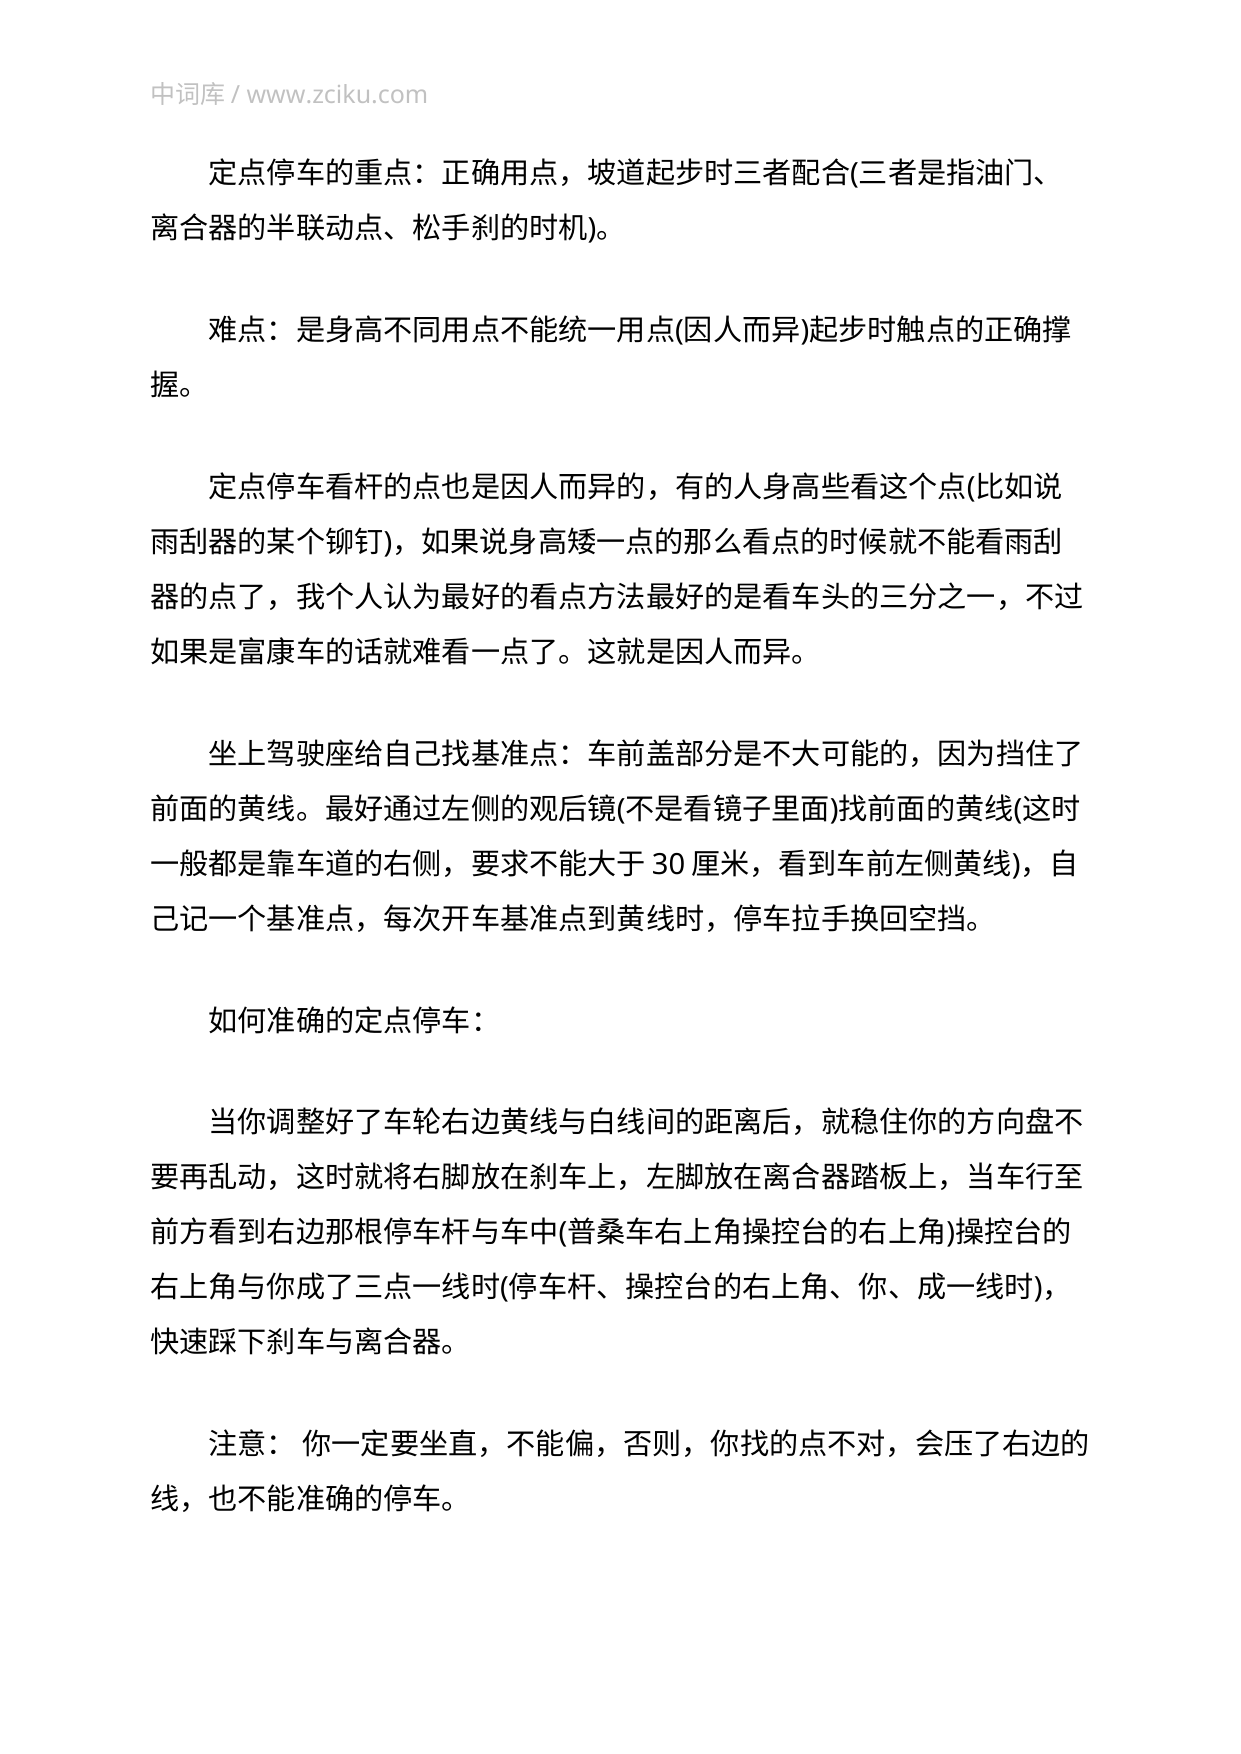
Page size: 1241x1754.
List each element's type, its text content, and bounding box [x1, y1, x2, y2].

text 定点停车的重点：正确用点，坡道起步时三者配合(三者是指油门、离合器的半联动点、松手刹的时机)。 [150, 150, 1090, 247]
text 如何准确的定点停车： [150, 997, 1090, 1039]
text 坐上驾驶座给自己找基准点：车前盖部分是不大可能的，因为挡住了前面的黄线。最好通过左侧的观后镜(不是看镜子里面)找前面的黄线(这时一般都是靠车道的右侧，要求不能大于30厘米，看到车前左侧黄线)，自己记一个基准点，每次开车基准点到黄线时，停车拉手换回空挡。 [150, 730, 1090, 938]
text 定点停车看杆的点也是因人而异的，有的人身高些看这个点(比如说雨刮器的某个铆钉)，如果说身高矮一点的那么看点的时候就不能看雨刮器的点了，我个人认为最好的看点方法最好的是看车头的三分之一，不过如果是富康车的话就难看一点了。这就是因人而异。 [150, 464, 1090, 671]
text 当你调整好了车轮右边黄线与白线间的距离后，就稳住你的方向盘不要再乱动，这时就将右脚放在刹车上，左脚放在离合器踏板上，当车行至前方看到右边那根停车杆与车中(普桑车右上角操控台的右上角)操控台的右上角与你成了三点一线时(停车杆、操控台的右上角、你、成一线时)，快速踩下刹车与离合器。 [150, 1099, 1090, 1361]
text 注意： 你一定要坐直，不能偏，否则，你找的点不对，会压了右边的线，也不能准确的停车。 [150, 1420, 1090, 1518]
text 难点：是身高不同用点不能统一用点(因人而异)起步时触点的正确撑握。 [150, 307, 1090, 404]
